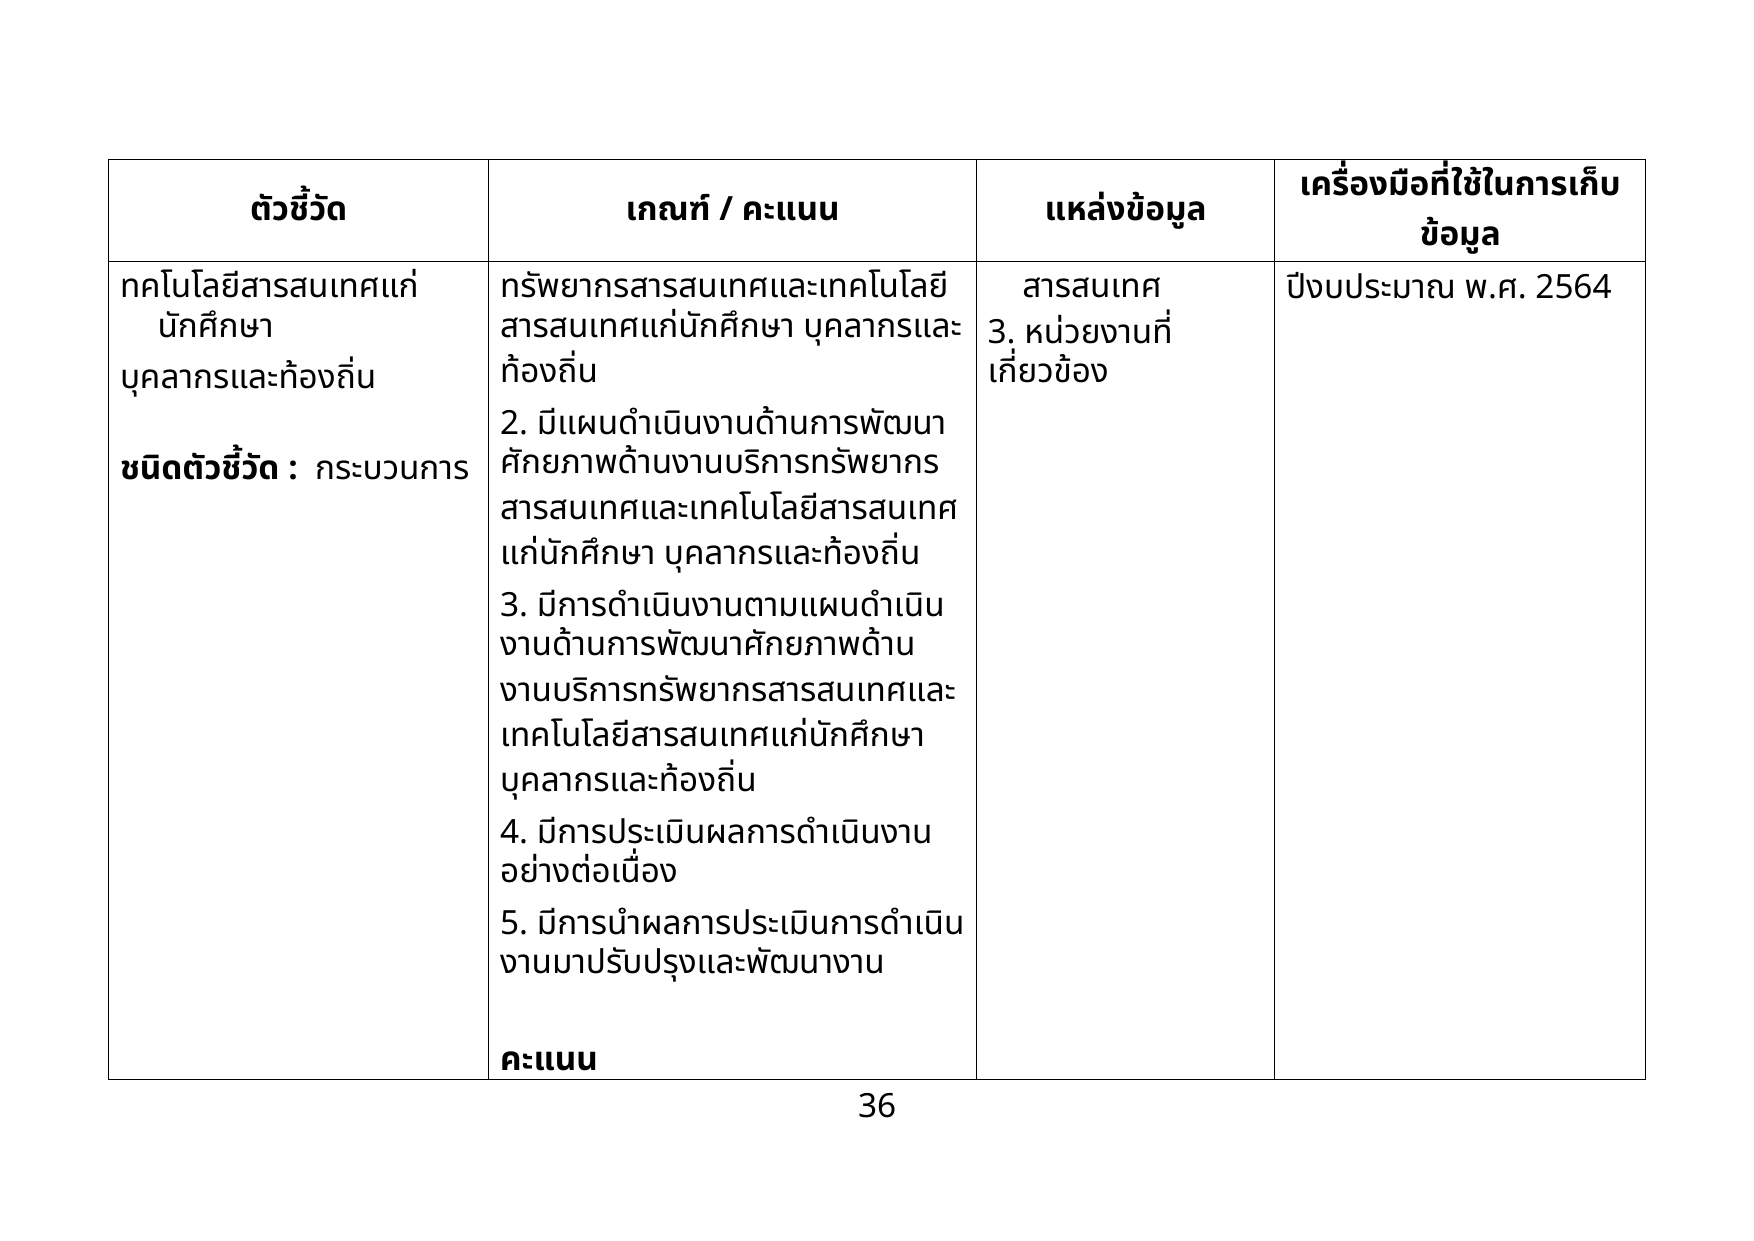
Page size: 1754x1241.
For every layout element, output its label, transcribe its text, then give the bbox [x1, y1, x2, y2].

table_header เครื่องมือที่ใช้ในการเก็บข้อมูล [1275, 160, 1645, 261]
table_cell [109, 262, 488, 1079]
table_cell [977, 262, 1274, 1079]
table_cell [1275, 262, 1645, 1079]
table_header ตัวชี้วัด [109, 160, 488, 261]
table_header เกณฑ์ / คะแนน [489, 160, 976, 261]
table_header แหล่งข้อมูล [977, 160, 1274, 261]
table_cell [489, 262, 976, 1079]
